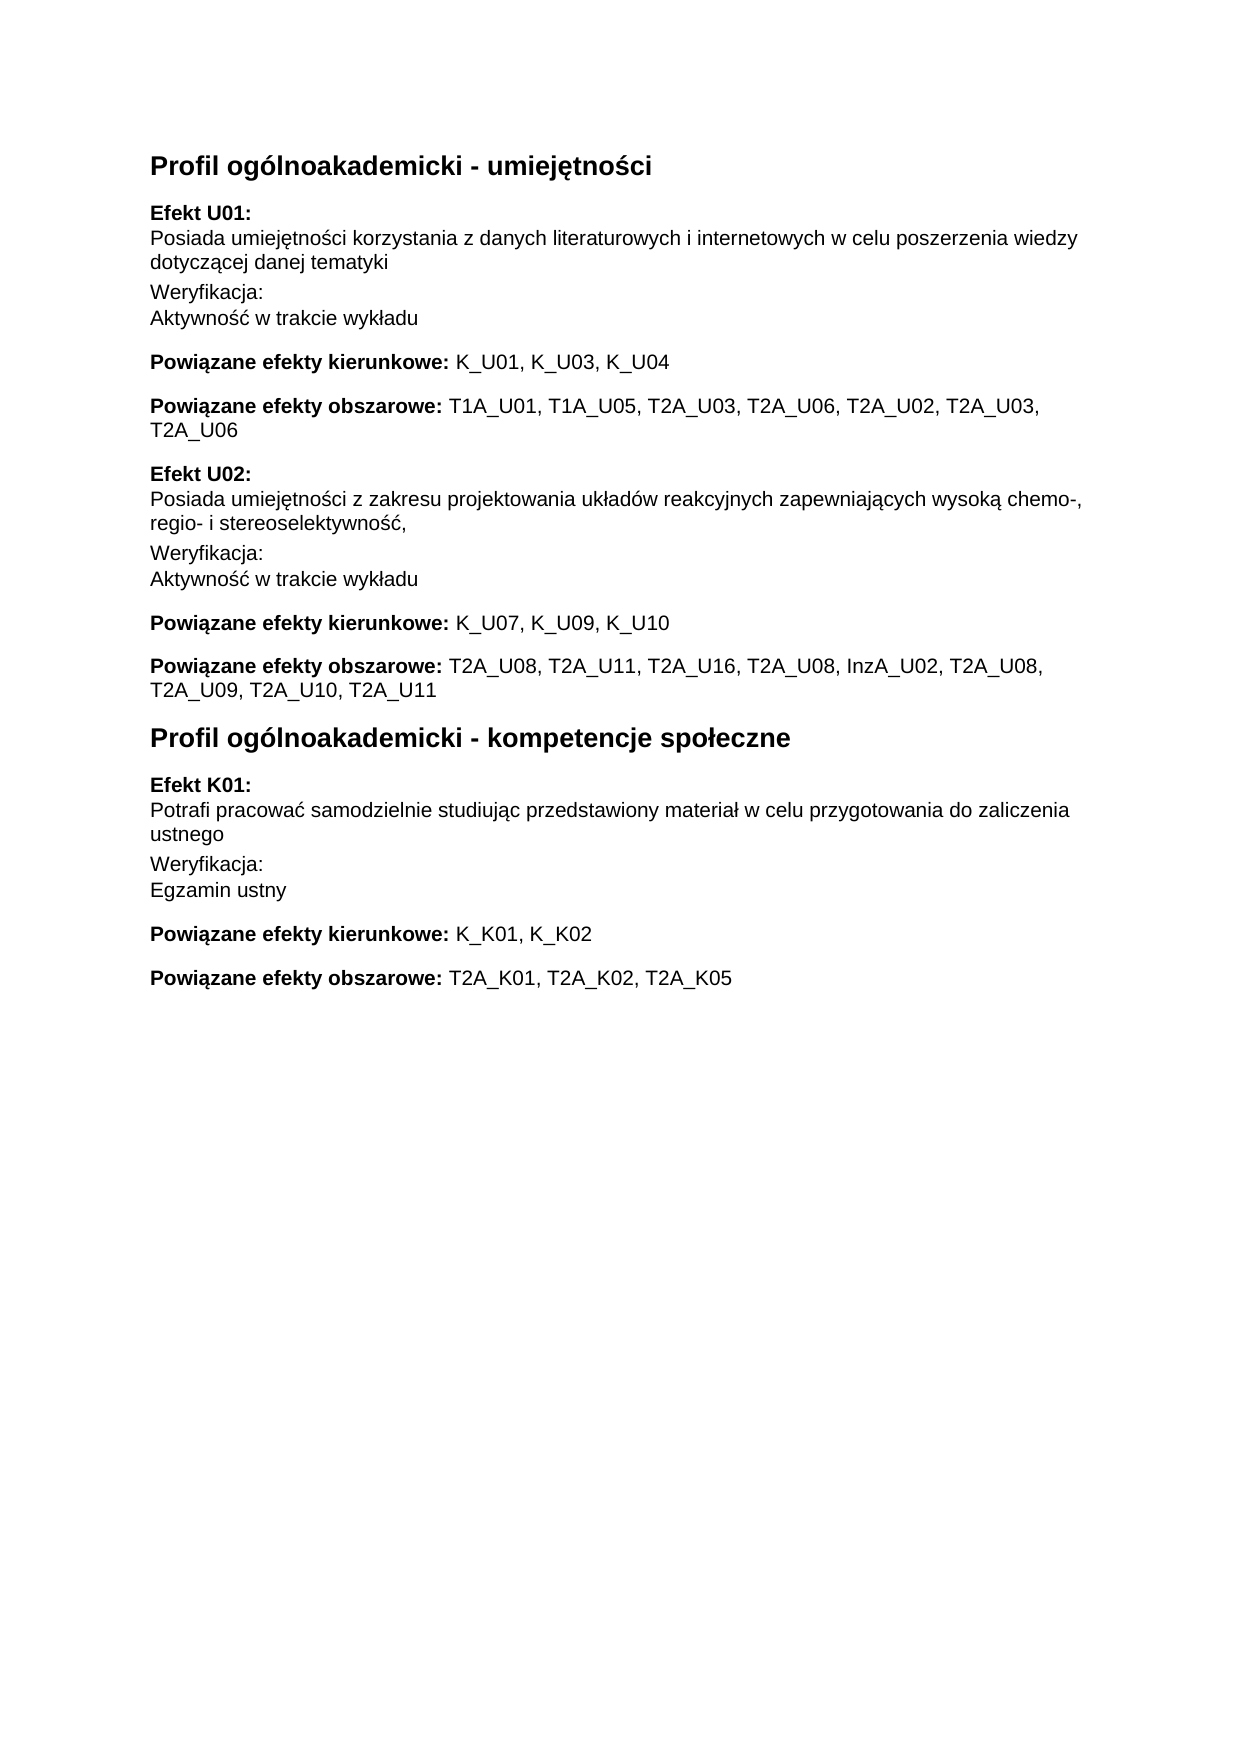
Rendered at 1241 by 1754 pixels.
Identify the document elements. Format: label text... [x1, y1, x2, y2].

text Potrafi pracować samodzielnie studiując przedstawiony materiał w celu przygotowania do zaliczenia ustnego [150, 798, 1090, 846]
text Posiada umiejętności z zakresu projektowania układów reakcyjnych zapewniających wysoką chemo-, regio- i stereoselektywność, [150, 486, 1090, 534]
text Powiązane efekty obszarowe: T1A_U01, T1A_U05, T2A_U03, T2A_U06, T2A_U02, T2A_U03, T2A_U06 [150, 394, 1090, 442]
text Aktywność w trakcie wykładu [150, 306, 1090, 330]
text Weryfikacja: [150, 852, 1090, 876]
text Egzamin ustny [150, 878, 1090, 902]
text Powiązane efekty kierunkowe: K_U01, K_U03, K_U04 [150, 350, 1090, 374]
text Powiązane efekty obszarowe: T2A_K01, T2A_K02, T2A_K05 [150, 966, 1090, 989]
text Powiązane efekty kierunkowe: K_U07, K_U09, K_U10 [150, 610, 1090, 634]
text Weryfikacja: [150, 541, 1090, 564]
text Efekt K01: [150, 773, 1090, 797]
text Powiązane efekty obszarowe: T2A_U08, T2A_U11, T2A_U16, T2A_U08, InzA_U02, T2A_U08, T2A_U09, T2A_U10, T2A_U11 [150, 654, 1090, 702]
text Efekt U02: [150, 461, 1090, 485]
subtitle Profil ogólnoakademicki - kompetencje społeczne [150, 722, 1090, 753]
text Powiązane efekty kierunkowe: K_K01, K_K02 [150, 922, 1090, 946]
text Efekt U01: [150, 201, 1090, 225]
text Posiada umiejętności korzystania z danych literaturowych i internetowych w celu poszerzenia wiedzy dotyczącej danej tematyki [150, 226, 1090, 274]
text Aktywność w trakcie wykładu [150, 567, 1090, 591]
subtitle Profil ogólnoakademicki - umiejętności [150, 150, 1090, 181]
text Weryfikacja: [150, 280, 1090, 304]
